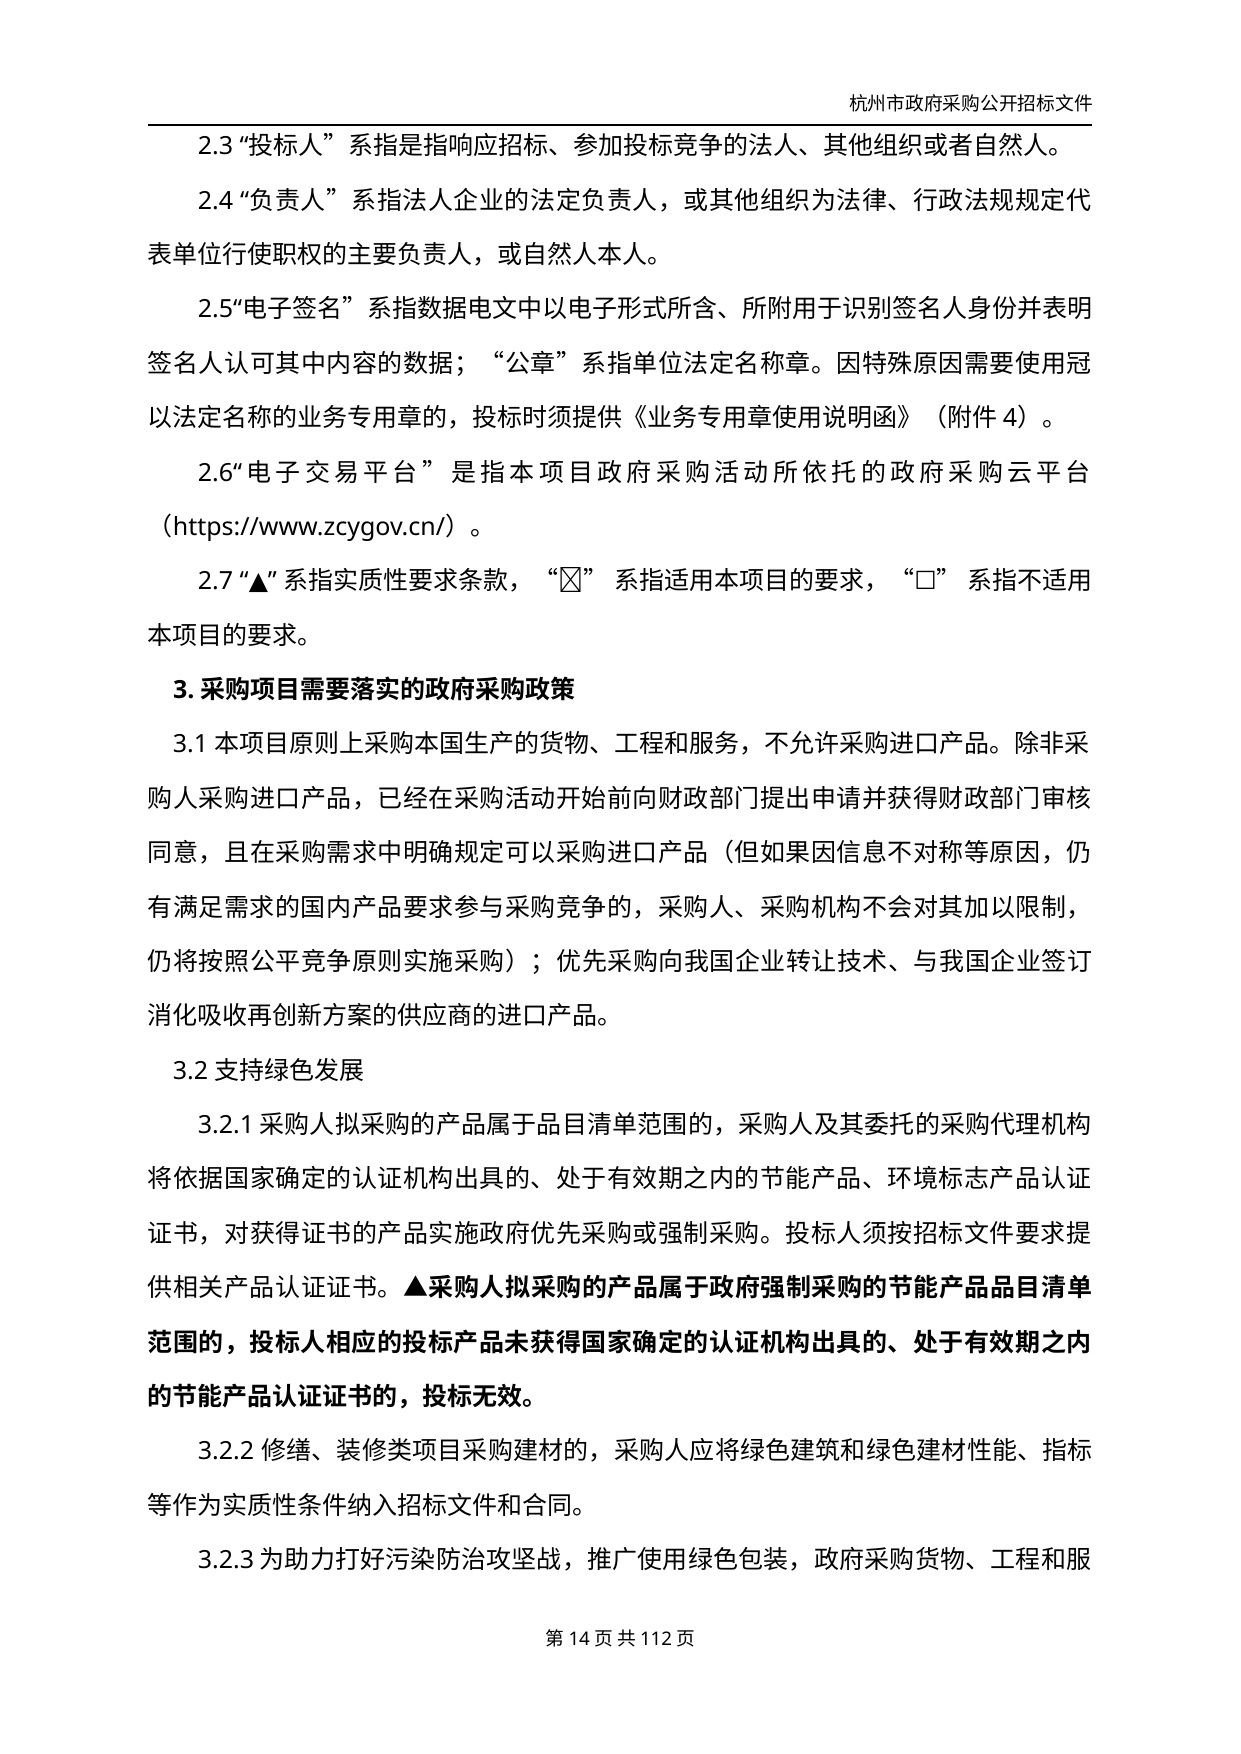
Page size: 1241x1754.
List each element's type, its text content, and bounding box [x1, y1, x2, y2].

text 3.1 本项目原则上采购本国生产的货物、工程和服务，不允许采购进口产品。除非采购人采购进口产品，已经在采购活动开始前向财政部门提出申请并获得财政部门审核同意，且在采购需求中明确规定可以采购进口产品（但如果因信息不对称等原因，仍有满足需求的国内产品要求参与采购竞争的，采购人、采购机构不会对其加以限制，仍将按照公平竞争原则实施采购）；优先采购向我国企业转让技术、与我国企业签订消化吸收再创新方案的供应商的进口产品。 [148, 724, 1092, 1032]
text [148, 1539, 1092, 1576]
text 2.3 “投标人”系指是指响应招标、参加投标竞争的法人、其他组织或者自然人。 [148, 126, 1092, 162]
text 3.2.2 修缮、装修类项目采购建材的，采购人应将绿色建筑和绿色建材性能、指标等作为实质性条件纳入招标文件和合同。 [148, 1431, 1092, 1521]
text 3. 采购项目需要落实的政府采购政策 [148, 669, 1092, 706]
text 3.2.1采购人拟采购的产品属于品目清单范围的，采购人及其委托的采购代理机构将依据国家确定的认证机构出具的、处于有效期之内的节能产品、环境标志产品认证证书，对获得证书的产品实施政府优先采购或强制采购。投标人须按招标文件要求提供相关产品认证证书。▲采购人拟采购的产品属于政府强制采购的节能产品品目清单范围的，投标人相应的投标产品未获得国家确定的认证机构出具的、处于有效期之内的节能产品认证证书的，投标无效。 [148, 1104, 1092, 1413]
text 2.6“电子交易平台”是指本项目政府采购活动所依托的政府采购云平台（https://www.zcygov.cn/）。 [148, 452, 1092, 543]
text 2.4 “负责人”系指法人企业的法定负责人，或其他组织为法律、行政法规规定代表单位行使职权的主要负责人，或自然人本人。 [148, 180, 1092, 271]
text 2.5“电子签名”系指数据电文中以电子形式所含、所附用于识别签名人身份并表明签名人认可其中内容的数据；“公章”系指单位法定名称章。因特殊原因需要使用冠以法定名称的业务专用章的，投标时须提供《业务专用章使用说明函》（附件4）。 [148, 289, 1092, 434]
text 3.2 支持绿色发展 [148, 1050, 1092, 1086]
text 2.7 “▲” 系指实质性要求条款，“” 系指适用本项目的要求，“” 系指不适用本项目的要求。 [148, 561, 1092, 651]
